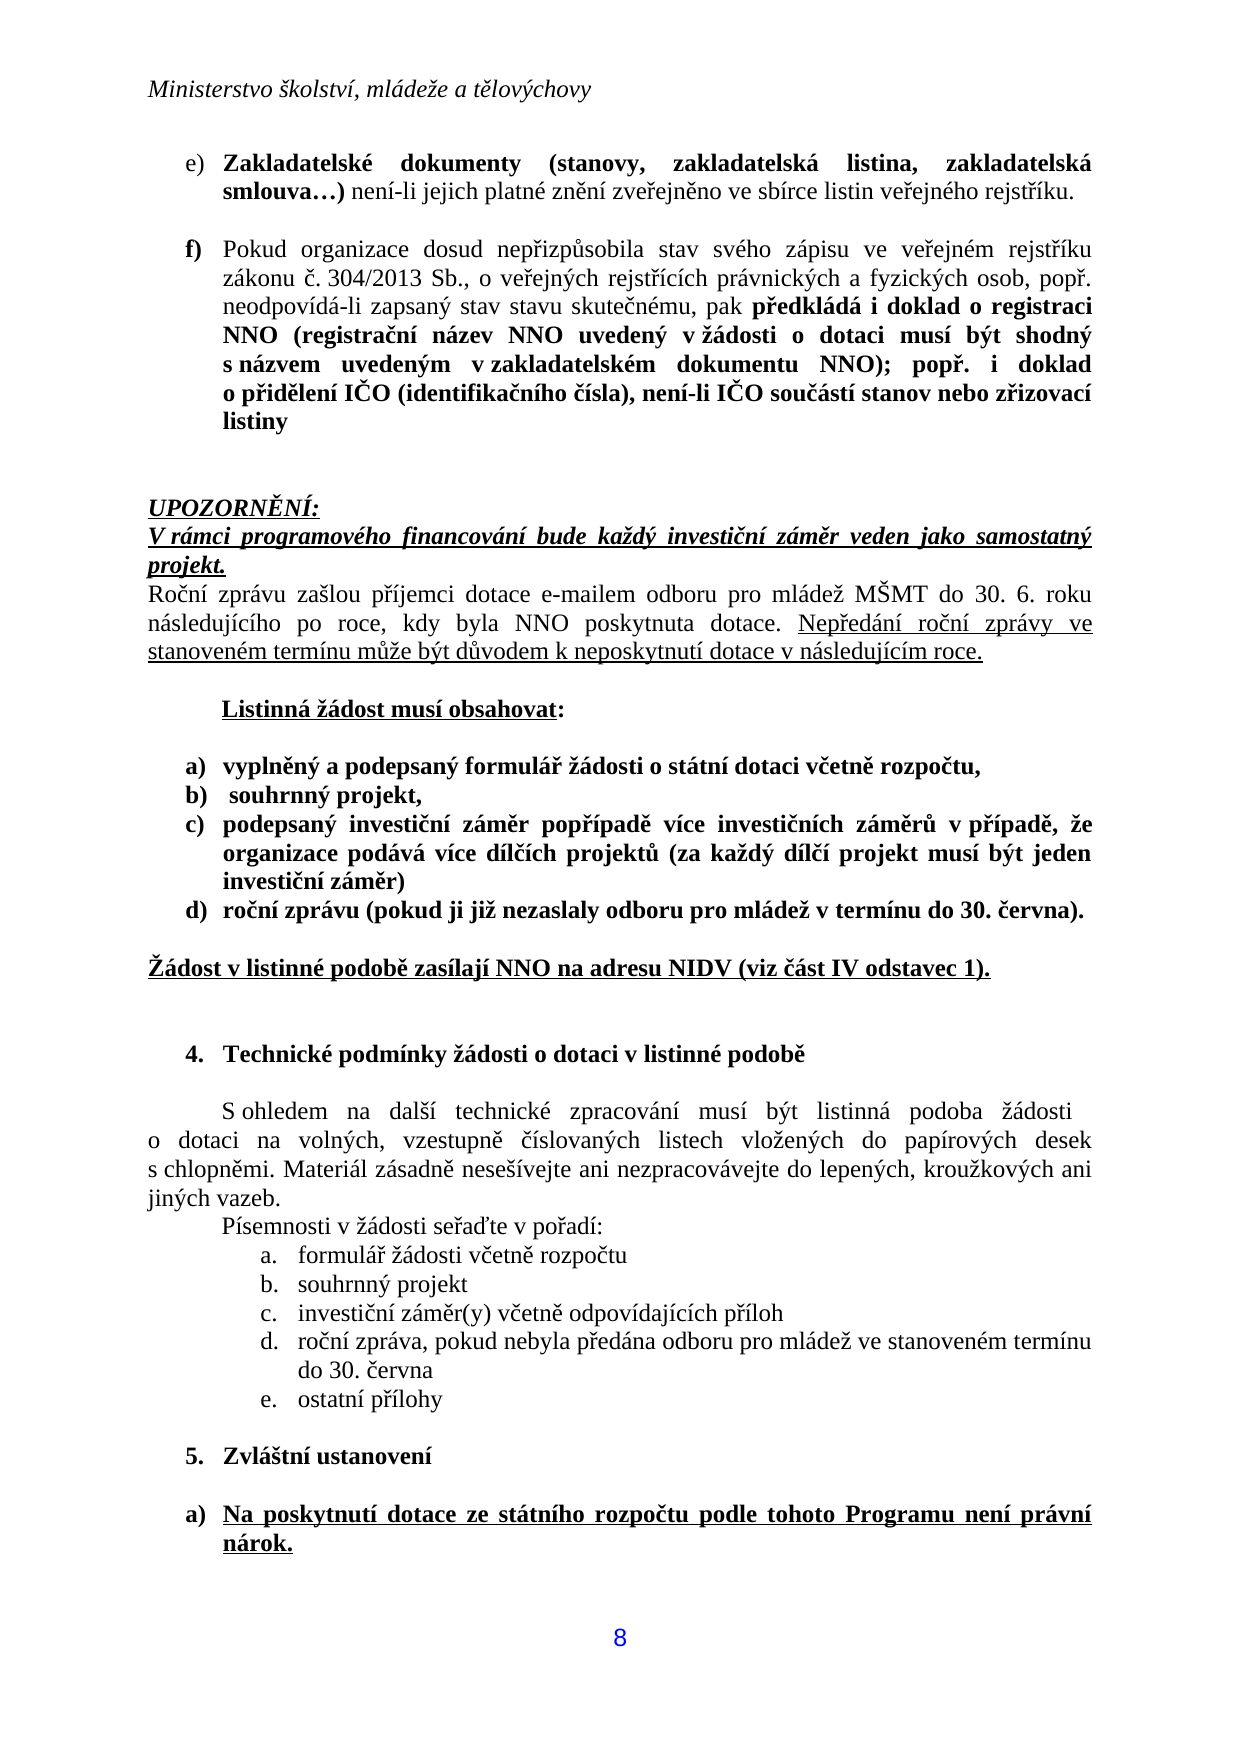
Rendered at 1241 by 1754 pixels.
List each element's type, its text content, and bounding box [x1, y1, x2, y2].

list formulář žádosti včetně rozpočtu [260, 1240, 1093, 1269]
list podepsaný investiční záměr popřípadě více investičních záměrů v případě, že organizace podává více dílčích projektů (za každý dílčí projekt musí být jeden investiční záměr) [185, 809, 1093, 895]
list Na poskytnutí dotace ze státního rozpočtu podle tohoto Programu není právní nárok. [185, 1499, 1093, 1556]
list Zvláštní ustanovení [185, 1441, 1093, 1470]
list souhrnný projekt, [185, 780, 1093, 809]
list ostatní přílohy [260, 1384, 1093, 1413]
list roční zprávu (pokud ji již nezaslaly odboru pro mládež v termínu do 30. června). [185, 895, 1093, 924]
text Žádost v listinné podobě zasílají NNO na adresu NIDV (viz část IV odstavec 1). [148, 953, 1093, 981]
text Písemnosti v žádosti seřaďte v pořadí: [148, 1211, 1093, 1240]
text Listinná žádost musí obsahovat: [148, 694, 1093, 723]
list Pokud organizace dosud nepřizpůsobila stav svého zápisu ve veřejném rejstříku zákonu č. 304/2013 Sb., o veřejných rejstřících právnických a fyzických osob, popř. neodpovídá-li zapsaný stav stavu skutečnému, pak předkládá i doklad o registraci NNO (registrační název NNO uvedený v žádosti o dotaci musí být shodný s názvem uvedeným v zakladatelském dokumentu NNO); popř. i doklad o přidělení IČO (identifikačního čísla), není-li IČO součástí stanov nebo zřizovací listiny [185, 234, 1093, 435]
list roční zpráva, pokud nebyla předána odboru pro mládež ve stanoveném termínu do 30. června [260, 1326, 1093, 1384]
list Technické podmínky žádosti o dotaci v listinné podobě [185, 1039, 1093, 1068]
list investiční záměr(y) včetně odpovídajících příloh [260, 1298, 1093, 1326]
text V rámci programového financování bude každý investiční záměr veden jako samostatný projekt. [148, 521, 1093, 579]
text Roční zprávu zašlou příjemci dotace e-mailem odboru pro mládež MŠMT do 30. 6. roku následujícího po roce, kdy byla NNO poskytnuta dotace. Nepředání roční zprávy ve stanoveném termínu může být důvodem k neposkytnutí dotace v následujícím roce. [148, 579, 1093, 665]
list vyplněný a podepsaný formulář žádosti o státní dotaci včetně rozpočtu, [185, 751, 1093, 780]
list Zakladatelské dokumenty (stanovy, zakladatelská listina, zakladatelská smlouva…) není-li jejich platné znění zveřejněno ve sbírce listin veřejného rejstříku. [185, 148, 1093, 205]
text S ohledem na další technické zpracování musí být listinná podoba žádosti o dotaci na volných, vzestupně číslovaných listech vložených do papírových desek s chlopněmi. Materiál zásadně nesešívejte ani nezpracovávejte do lepených, kroužkových ani jiných vazeb. [148, 1096, 1093, 1211]
list souhrnný projekt [260, 1269, 1093, 1298]
text UPOZORNĚNÍ: [148, 493, 1093, 521]
